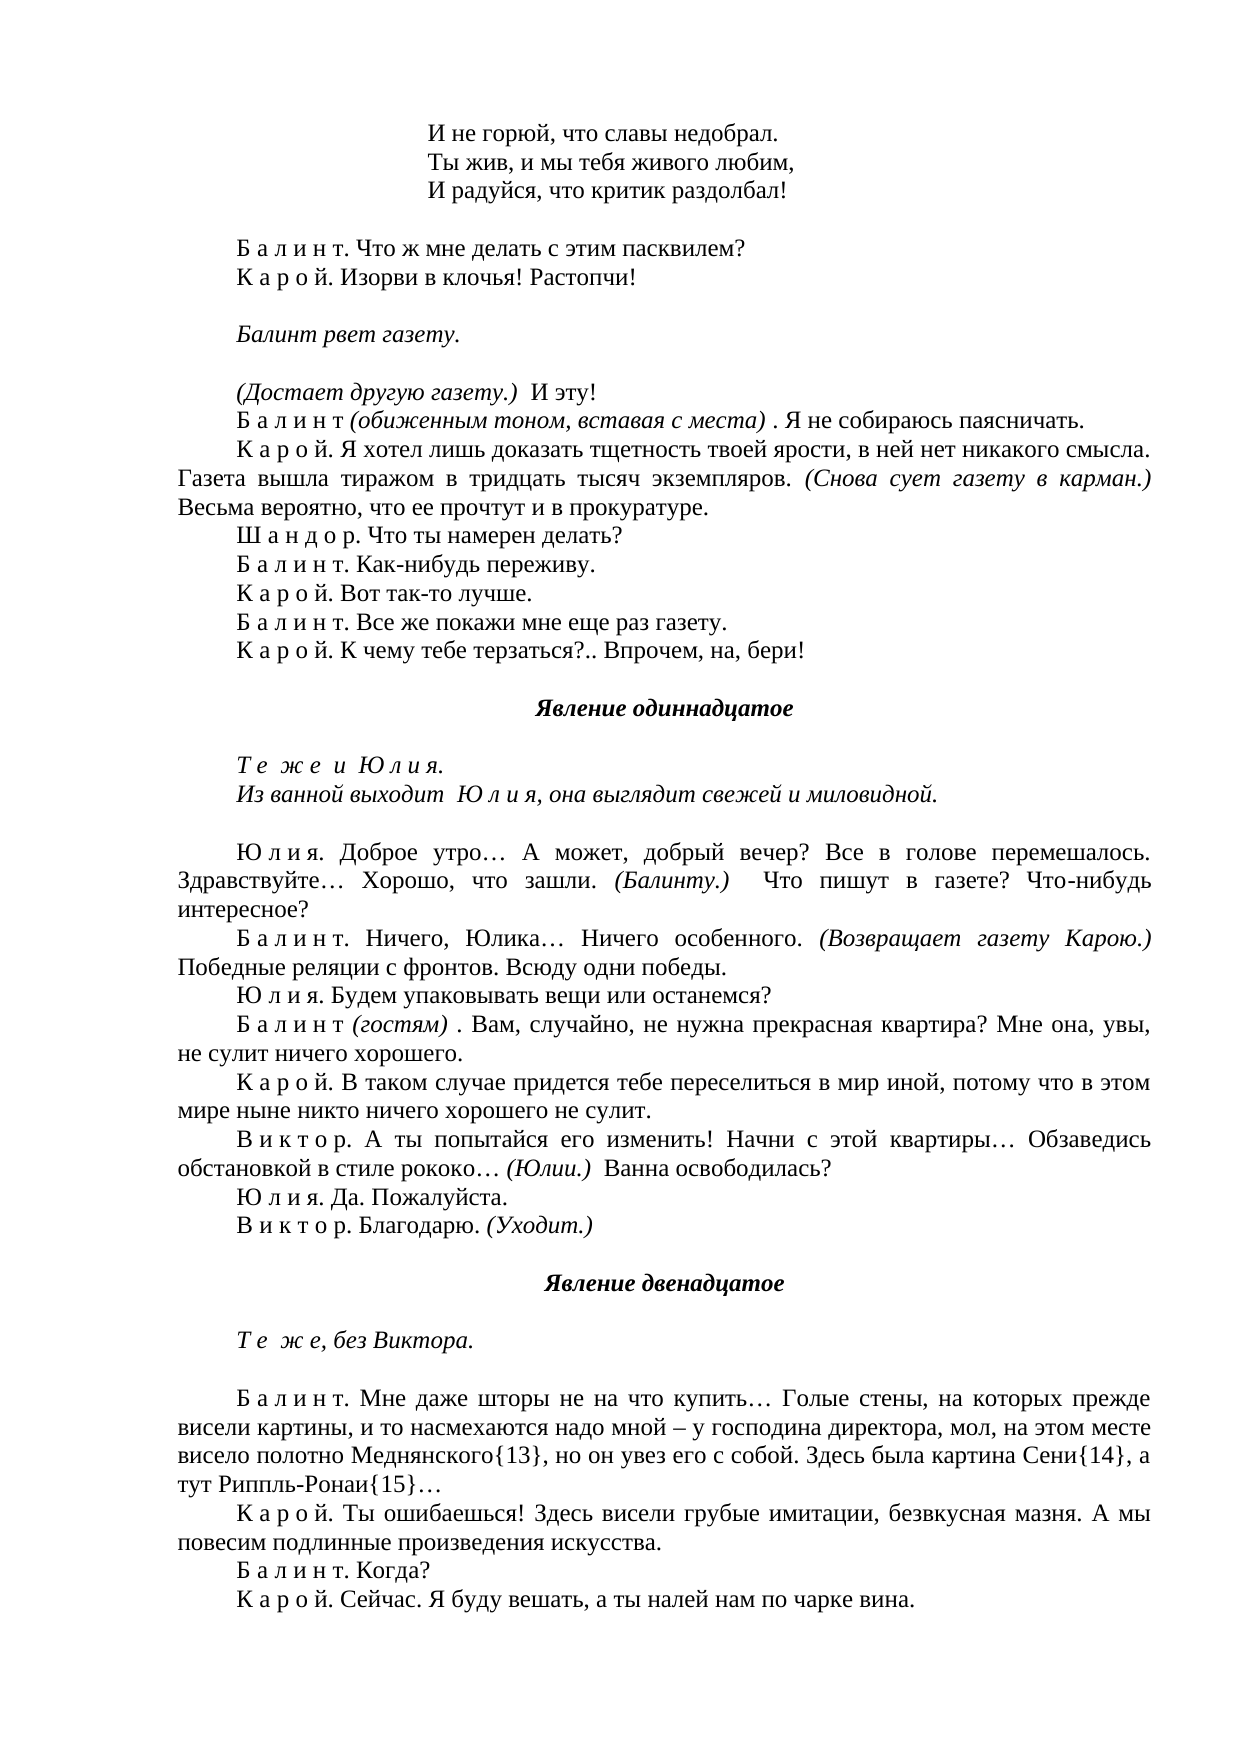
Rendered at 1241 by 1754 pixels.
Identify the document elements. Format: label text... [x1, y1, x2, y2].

text Т е ж е и Ю л и я. [177, 751, 1152, 779]
text Ю л и я. Будем упаковывать вещи или останемся? [177, 981, 1152, 1009]
text К а р о й. Сейчас. Я буду вешать, а ты налей нам по чарке вина. [177, 1584, 1152, 1613]
text Б а л и н т. Что ж мне делать с этим пасквилем? [177, 233, 1152, 262]
text (Достает другую газету.) И эту! [177, 377, 1152, 406]
text Б а л и н т. Ничего, Юлика… Ничего особенного. (Возвращает газету Карою.) Победные реляции с фронтов. Всюду одни победы. [177, 923, 1152, 981]
subtitle Явление одиннадцатое [177, 693, 1152, 722]
subtitle Явление двенадцатое [177, 1268, 1152, 1297]
text К а р о й. Ты ошибаешься! Здесь висели грубые имитации, безвкусная мазня. А мы повесим подлинные произведения искусства. [177, 1498, 1152, 1556]
text Балинт рвет газету. [177, 319, 1152, 348]
text Ю л и я. Доброе утро… А может, добрый вечер? Все в голове перемешалось. Здравствуйте… Хорошо, что зашли. (Балинту.) Что пишут в газете? Что-нибудь интересное? [177, 837, 1152, 923]
text Из ванной выходит Ю л и я, она выглядит свежей и миловидной. [177, 779, 1152, 808]
text Т е ж е, без Виктора. [177, 1326, 1152, 1354]
text Б а л и н т (обиженным тоном, вставая с места) . Я не собираюсь паясничать. [177, 406, 1152, 434]
text К а р о й. К чему тебе терзаться?.. Впрочем, на, бери! [177, 636, 1152, 664]
text Ю л и я. Да. Пожалуйста. [177, 1182, 1152, 1211]
text К а р о й. Вот так-то лучше. [177, 578, 1152, 607]
text Б а л и н т. Все же покажи мне еще раз газету. [177, 607, 1152, 636]
text Б а л и н т (гостям) . Вам, случайно, не нужна прекрасная квартира? Мне она, увы, не сулит ничего хорошего. [177, 1009, 1152, 1067]
text Б а л и н т. Как-нибудь переживу. [177, 549, 1152, 578]
text В и к т о р. А ты попытайся его изменить! Начни с этой квартиры… Обзаведись обстановкой в стиле рококо… (Юлии.) Ванна освободилась? [177, 1124, 1152, 1182]
text Б а л и н т. Мне даже шторы не на что купить… Голые стены, на которых прежде висели картины, и то насмехаются надо мной – у господина директора, мол, на этом месте висело полотно Меднянского{13}, но он увез его с собой. Здесь была картина Сени{14}, а тут Риппль-Ронаи{15}… [177, 1383, 1152, 1498]
text Б а л и н т. Когда? [177, 1556, 1152, 1584]
text К а р о й. В таком случае придется тебе переселиться в мир иной, потому что в этом мире ныне никто ничего хорошего не сулит. [177, 1067, 1152, 1124]
text И не горюй, что славы недобрал. [386, 118, 1089, 147]
text В и к т о р. Благодарю. (Уходит.) [177, 1211, 1152, 1239]
text К а р о й. Изорви в клочья! Растопчи! [177, 262, 1152, 291]
text И радуйся, что критик раздолбал! [386, 176, 1089, 204]
text Ты жив, и мы тебя живого любим, [386, 147, 1089, 176]
text Ш а н д о р. Что ты намерен делать? [177, 521, 1152, 549]
text К а р о й. Я хотел лишь доказать тщетность твоей ярости, в ней нет никакого смысла. Газета вышла тиражом в тридцать тысяч экземпляров. (Снова сует газету в карман.) Весьма вероятно, что ее прочтут и в прокуратуре. [177, 434, 1152, 521]
